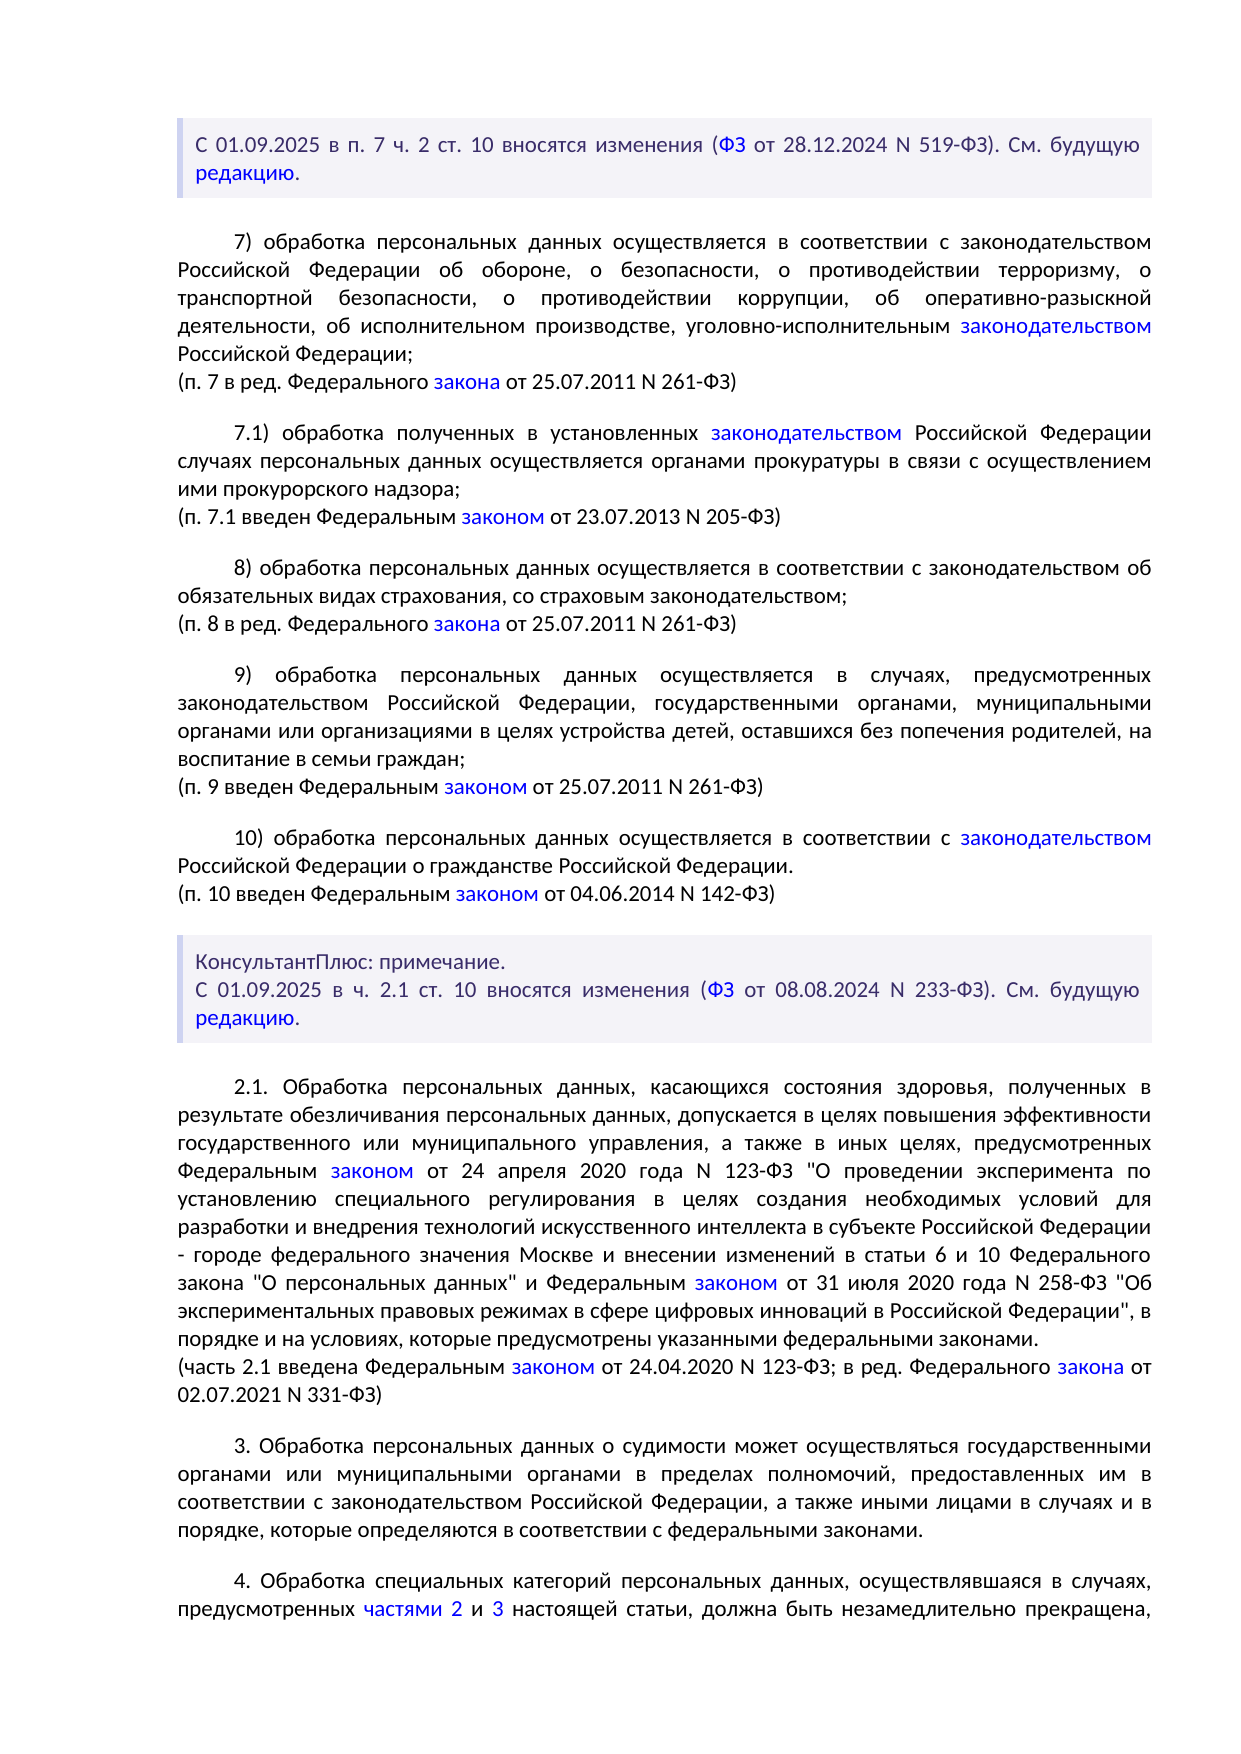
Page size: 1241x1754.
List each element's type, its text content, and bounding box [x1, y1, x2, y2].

text 7) обработка персональных данных осуществляется в соответствии с законодательством Российской Федерации об обороне, о безопасности, о противодействии терроризму, о транспортной безопасности, о противодействии коррупции, об оперативно-разыскной деятельности, об исполнительном производстве, уголовно-исполнительным законодательством Российской Федерации; [177, 227, 1152, 367]
text 10) обработка персональных данных осуществляется в соответствии с законодательством Российской Федерации о гражданстве Российской Федерации. [177, 823, 1152, 879]
table_header [183, 935, 195, 1043]
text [177, 1566, 1152, 1622]
table_header КонсультантПлюс: примечание. С 01.09.2025 в ч. 2.1 ст. 10 вносятся изменения (ФЗ от 08.08.2024 N 233-ФЗ). См. будущую редакцию. [195, 935, 1140, 1043]
text 2.1. Обработка персональных данных, касающихся состояния здоровья, полученных в результате обезличивания персональных данных, допускается в целях повышения эффективности государственного или муниципального управления, а также в иных целях, предусмотренных Федеральным законом от 24 апреля 2020 года N 123-ФЗ "О проведении эксперимента по установлению специального регулирования в целях создания необходимых условий для разработки и внедрения технологий искусственного интеллекта в субъекте Российской Федерации - городе федерального значения Москве и внесении изменений в статьи 6 и 10 Федерального закона "О персональных данных" и Федеральным законом от 31 июля 2020 года N 258-ФЗ "Об экспериментальных правовых режимах в сфере цифровых инноваций в Российской Федерации", в порядке и на условиях, которые предусмотрены указанными федеральными законами. [177, 1072, 1152, 1352]
text 3. Обработка персональных данных о судимости может осуществляться государственными органами или муниципальными органами в пределах полномочий, предоставленных им в соответствии с законодательством Российской Федерации, а также иными лицами в случаях и в порядке, которые определяются в соответствии с федеральными законами. [177, 1431, 1152, 1543]
table_header [183, 118, 195, 198]
table_header [177, 935, 183, 1043]
text 9) обработка персональных данных осуществляется в случаях, предусмотренных законодательством Российской Федерации, государственными органами, муниципальными органами или организациями в целях устройства детей, оставшихся без попечения родителей, на воспитание в семьи граждан; [177, 660, 1152, 772]
text (п. 10 введен Федеральным законом от 04.06.2014 N 142-ФЗ) [177, 879, 1152, 907]
text (п. 9 введен Федеральным законом от 25.07.2011 N 261-ФЗ) [177, 772, 1152, 800]
text (п. 7 в ред. Федерального закона от 25.07.2011 N 261-ФЗ) [177, 367, 1152, 395]
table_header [195, 118, 1140, 198]
text (часть 2.1 введена Федеральным законом от 24.04.2020 N 123-ФЗ; в ред. Федерального закона от 02.07.2021 N 331-ФЗ) [177, 1352, 1152, 1408]
text 8) обработка персональных данных осуществляется в соответствии с законодательством об обязательных видах страхования, со страховым законодательством; [177, 553, 1152, 609]
table_header [1140, 935, 1152, 1043]
table_header [1140, 118, 1152, 198]
text 7.1) обработка полученных в установленных законодательством Российской Федерации случаях персональных данных осуществляется органами прокуратуры в связи с осуществлением ими прокурорского надзора; [177, 418, 1152, 502]
table_header [177, 118, 183, 198]
text (п. 7.1 введен Федеральным законом от 23.07.2013 N 205-ФЗ) [177, 502, 1152, 530]
text (п. 8 в ред. Федерального закона от 25.07.2011 N 261-ФЗ) [177, 609, 1152, 637]
